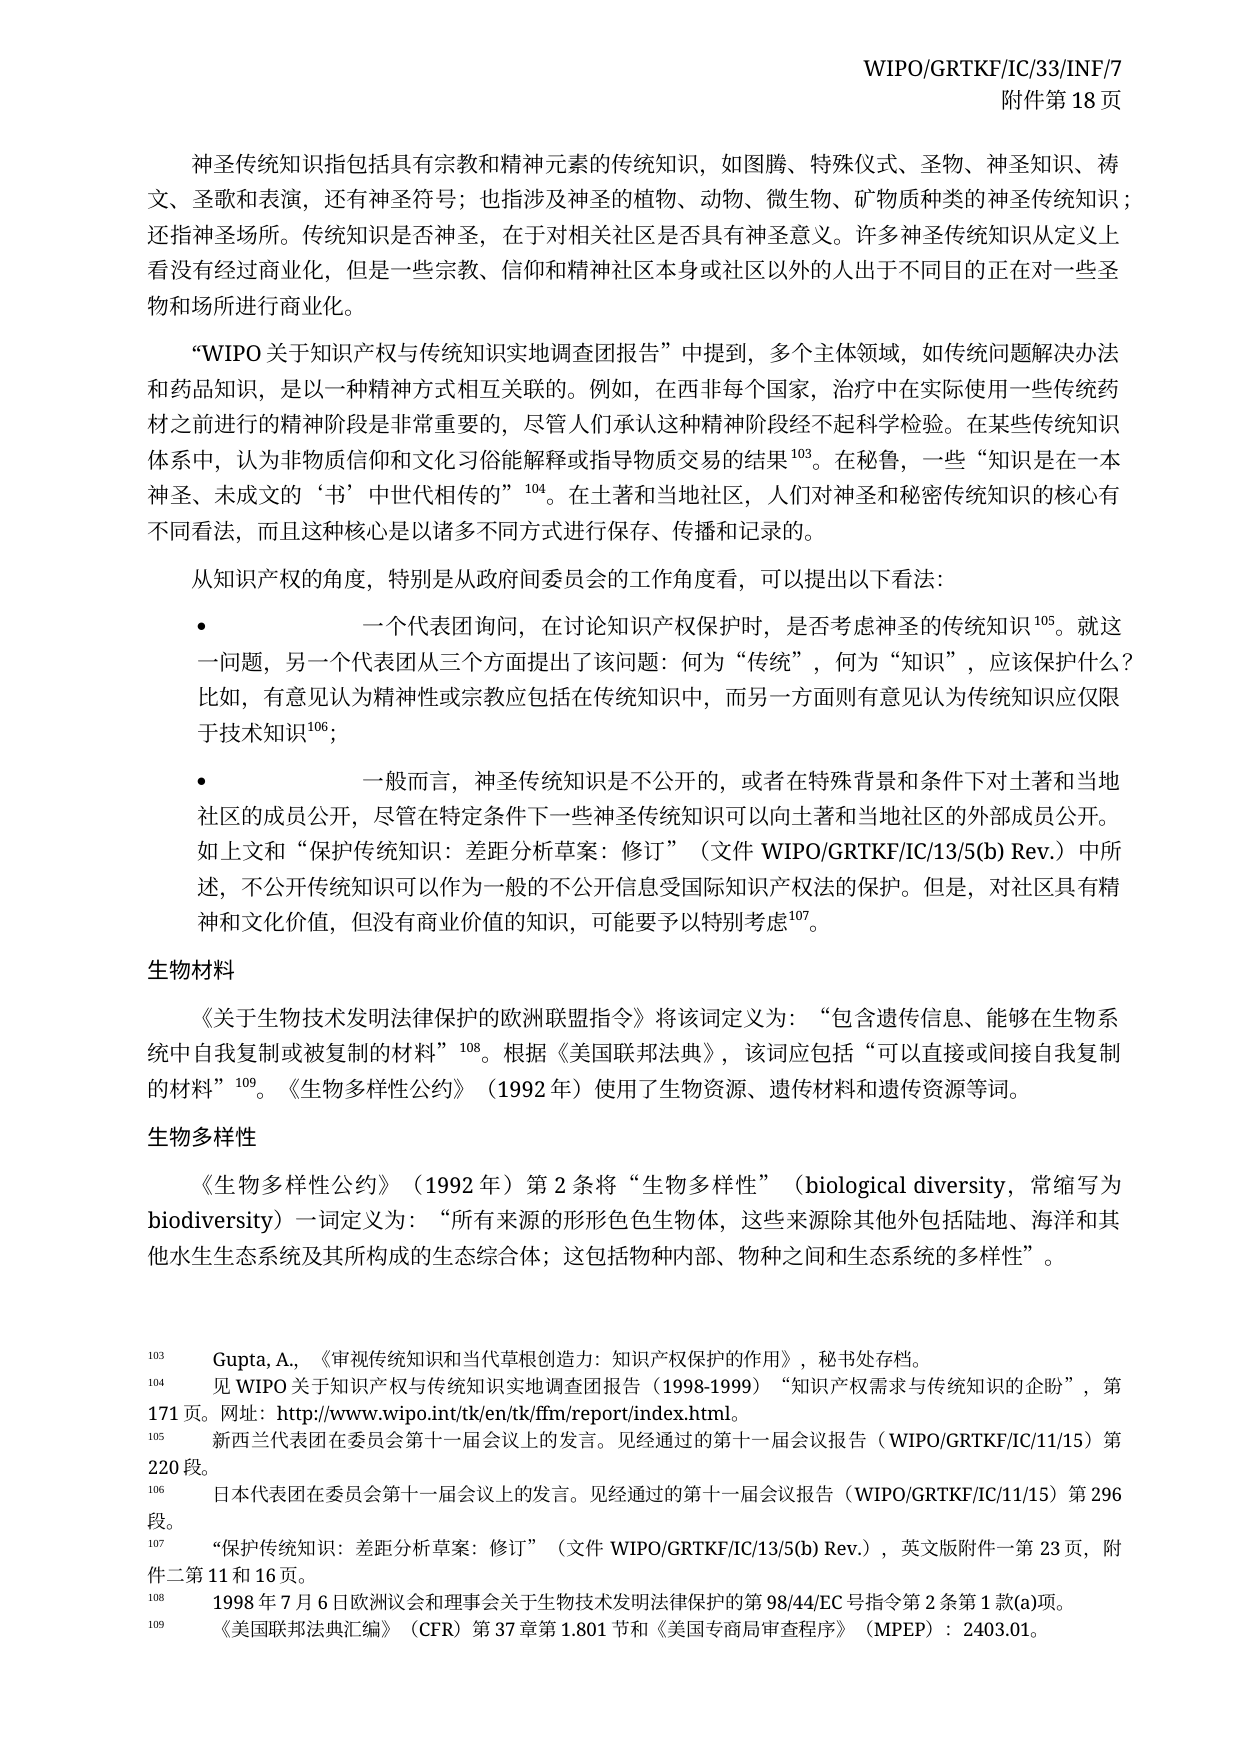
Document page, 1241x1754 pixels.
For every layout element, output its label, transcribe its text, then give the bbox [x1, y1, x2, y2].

list 一个代表团询问，在讨论知识产权保护时，是否考虑神圣的传统知识。就这一问题，另一个代表团从三个方面提出了该问题：何为“传统”，何为“知识”，应该保护什么？比如，有意见认为精神性或宗教应包括在传统知识中，而另一方面则有意见认为传统知识应仅限于技术知识； [198, 606, 1122, 747]
text 神圣传统知识指包括具有宗教和精神元素的传统知识，如图腾、特殊仪式、圣物、神圣知识、祷文、圣歌和表演，还有神圣符号；也指涉及神圣的植物、动物、微生物、矿物质种类的神圣传统知识；还指神圣场所。传统知识是否神圣，在于对相关社区是否具有神圣意义。许多神圣传统知识从定义上看没有经过商业化，但是一些宗教、信仰和精神社区本身或社区以外的人出于不同目的正在对一些圣物和场所进行商业化。 [148, 143, 1122, 320]
text 生物多样性 [148, 1116, 1122, 1152]
text 《生物多样性公约》（1992年）第2条将“生物多样性”（biological diversity，常缩写为biodiversity）一词定义为：“所有来源的形形色色生物体，这些来源除其他外包括陆地、海洋和其他水生生态系统及其所构成的生态综合体；这包括物种内部、物种之间和生态系统的多样性”。 [148, 1164, 1122, 1270]
text “WIPO关于知识产权与传统知识实地调查团报告”中提到，多个主体领域，如传统问题解决办法和药品知识，是以一种精神方式相互关联的。例如，在西非每个国家，治疗中在实际使用一些传统药材之前进行的精神阶段是非常重要的，尽管人们承认这种精神阶段经不起科学检验。在某些传统知识体系中，认为非物质信仰和文化习俗能解释或指导物质交易的结果。在秘鲁，一些“知识是在一本神圣、未成文的‘书’中世代相传的”。在土著和当地社区，人们对神圣和秘密传统知识的核心有不同看法，而且这种核心是以诸多不同方式进行保存、传播和记录的。 [148, 333, 1122, 545]
list 一般而言，神圣传统知识是不公开的，或者在特殊背景和条件下对土著和当地社区的成员公开，尽管在特定条件下一些神圣传统知识可以向土著和当地社区的外部成员公开。如上文和“保护传统知识：差距分析草案：修订”（文件WIPO/GRTKF/IC/13/5(b) Rev.）中所述，不公开传统知识可以作为一般的不公开信息受国际知识产权法的保护。但是，对社区具有精神和文化价值，但没有商业价值的知识，可能要予以特别考虑。 [198, 760, 1122, 937]
text 《关于生物技术发明法律保护的欧洲联盟指令》将该词定义为：“包含遗传信息、能够在生物系统中自我复制或被复制的材料”。根据《美国联邦法典》，该词应包括“可以直接或间接自我复制的材料”。《生物多样性公约》（1992年）使用了生物资源、遗传材料和遗传资源等词。 [148, 997, 1122, 1104]
text 从知识产权的角度，特别是从政府间委员会的工作角度看，可以提出以下看法： [148, 558, 1122, 593]
text 生物材料 [148, 949, 1122, 985]
